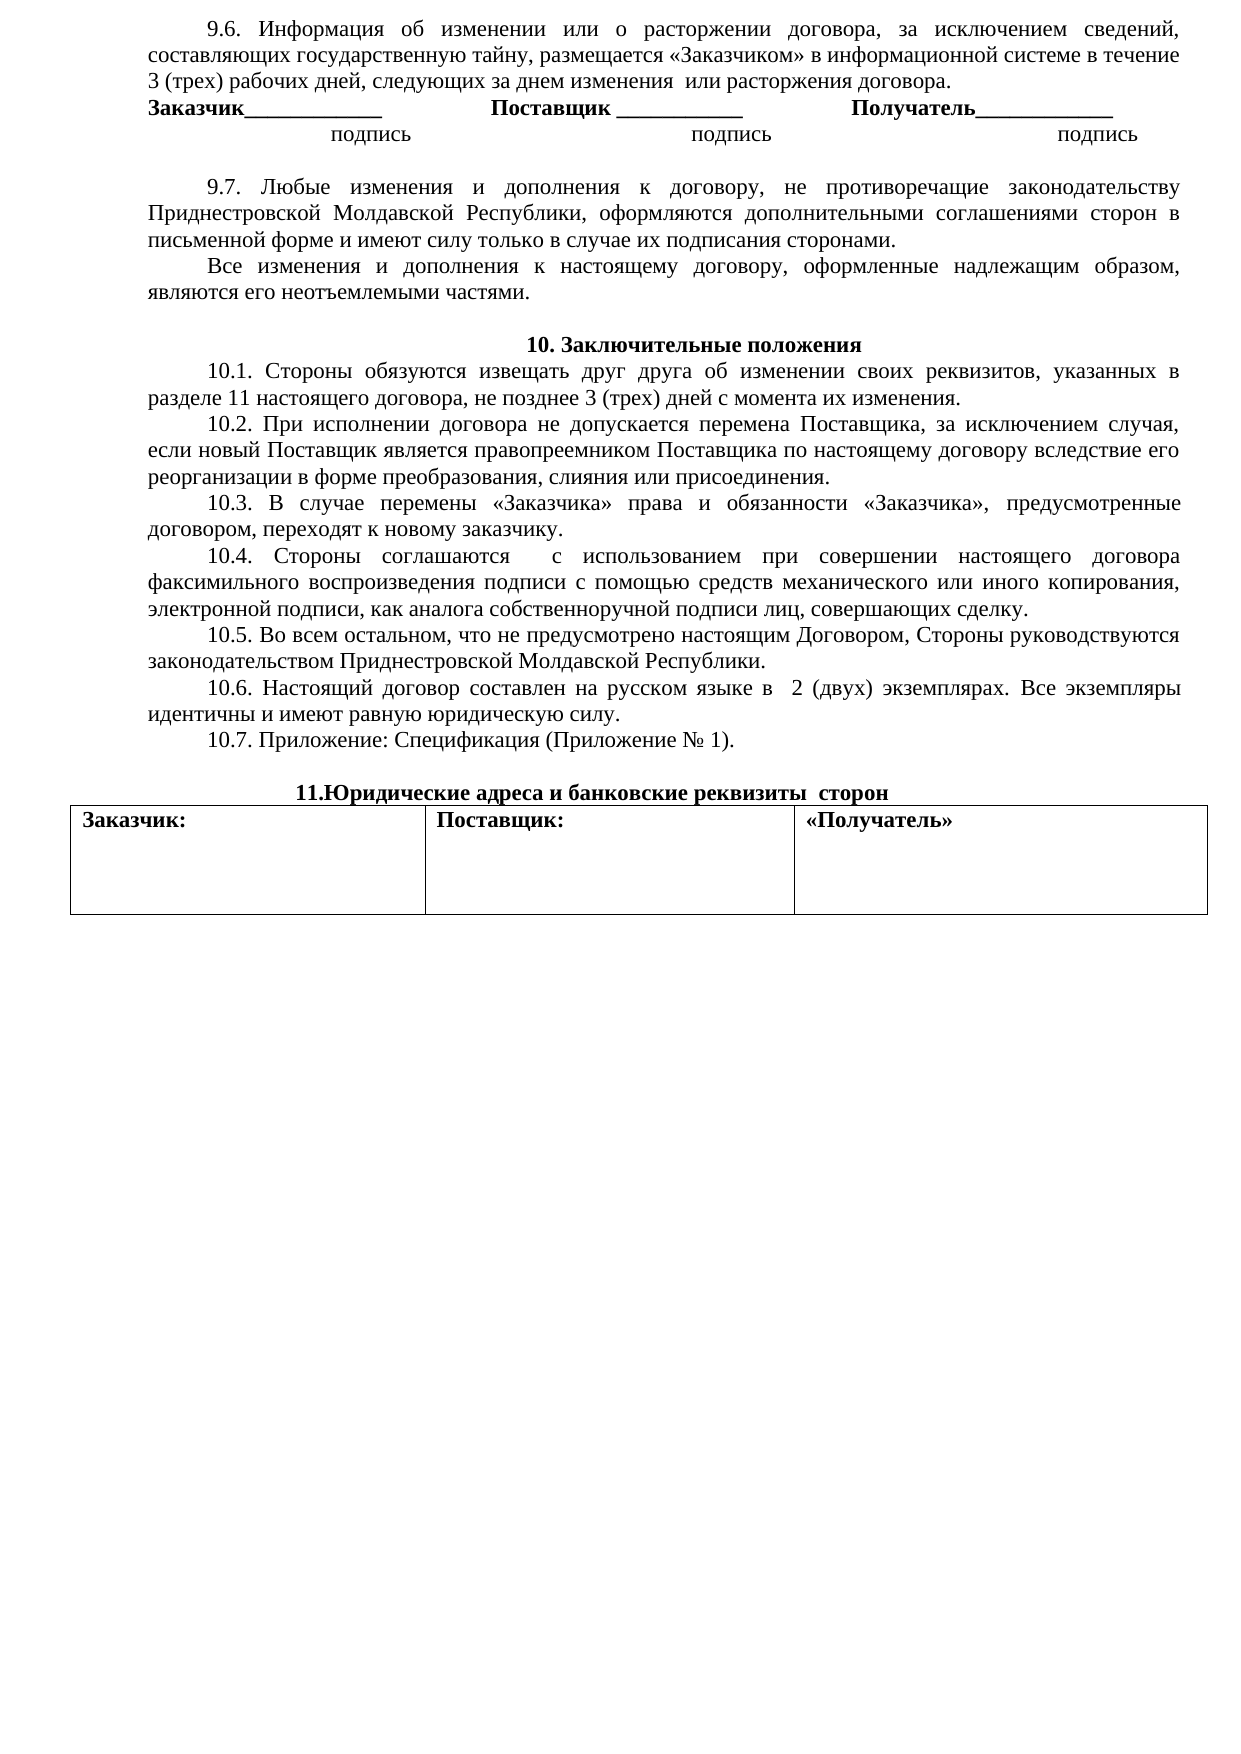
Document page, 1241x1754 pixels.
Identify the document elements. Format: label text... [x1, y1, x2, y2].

table_header «Получатель» [795, 806, 1207, 914]
text 10.5. Во всем остальном, что не предусмотрено настоящим Договором, Стороны руководствуются законодательством Приднестровской Молдавской Республики. [148, 621, 1181, 674]
text 10.3. В случае перемены «Заказчика» права и обязанности «Заказчика», предусмотренные договором, переходят к новому заказчику. [148, 489, 1181, 542]
text Заказчик____________ Поставщик ___________ Получатель____________ [148, 94, 1181, 120]
table_header Поставщик: [426, 806, 794, 914]
table_header Заказчик: [71, 806, 425, 914]
text 9.7. Любые изменения и дополнения к договору, не противоречащие законодательству Приднестровской Молдавской Республики, оформляются дополнительными соглашениями сторон в письменной форме и имеют силу только в случае их подписания сторонами. [148, 173, 1181, 252]
text 9.6. Информация об изменении или о расторжении договора, за исключением сведений, составляющих государственную тайну, размещается «Заказчиком» в информационной системе в течение 3 (трех) рабочих дней, следующих за днем изменения или расторжения договора. [148, 15, 1181, 94]
text 10. Заключительные положения [148, 331, 1181, 357]
text 10.6. Настоящий договор составлен на русском языке в 2 (двух) экземплярах. Все экземпляры идентичны и имеют равную юридическую силу. [148, 674, 1181, 726]
text Все изменения и дополнения к настоящему договору, оформленные надлежащим образом, являются его неотъемлемыми частями. [148, 252, 1181, 305]
text 11.Юридические адреса и банковские реквизиты сторон [148, 779, 1181, 805]
text 10.4. Стороны соглашаются с использованием при совершении настоящего договора факсимильного воспроизведения подписи с помощью средств механического или иного копирования, электронной подписи, как аналога собственноручной подписи лиц, совершающих сделку. [148, 542, 1181, 621]
text подпись подпись подпись [148, 120, 1240, 147]
text 10.7. Приложение: Спецификация (Приложение № 1). [148, 726, 1181, 753]
text 10.2. При исполнении договора не допускается перемена Поставщика, за исключением случая, если новый Поставщик является правопреемником Поставщика по настоящему договору вследствие его реорганизации в форме преобразования, слияния или присоединения. [148, 410, 1181, 489]
text 10.1. Стороны обязуются извещать друг друга об изменении своих реквизитов, указанных в разделе 11 настоящего договора, не позднее 3 (трех) дней с момента их изменения. [148, 357, 1181, 410]
